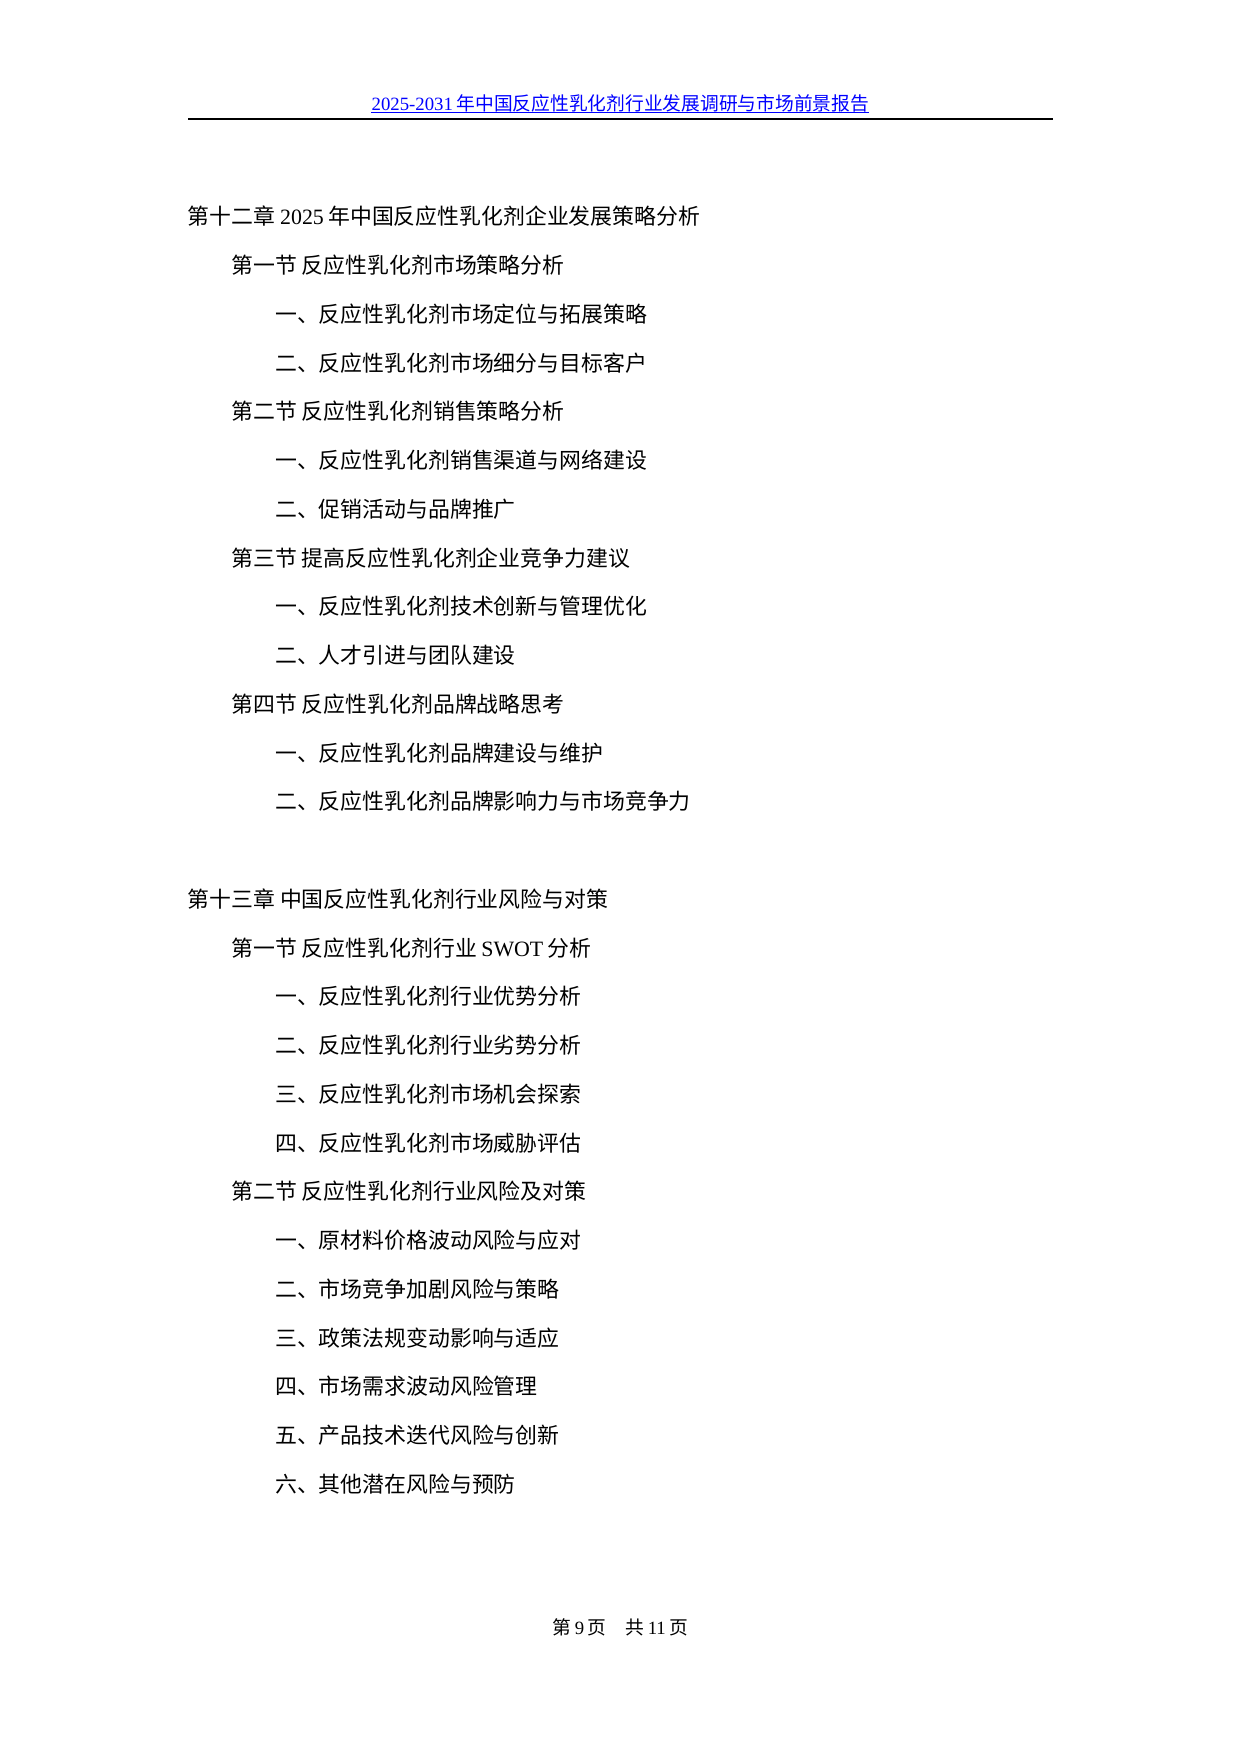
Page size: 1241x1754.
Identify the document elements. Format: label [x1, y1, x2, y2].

text [187, 150, 1053, 1499]
